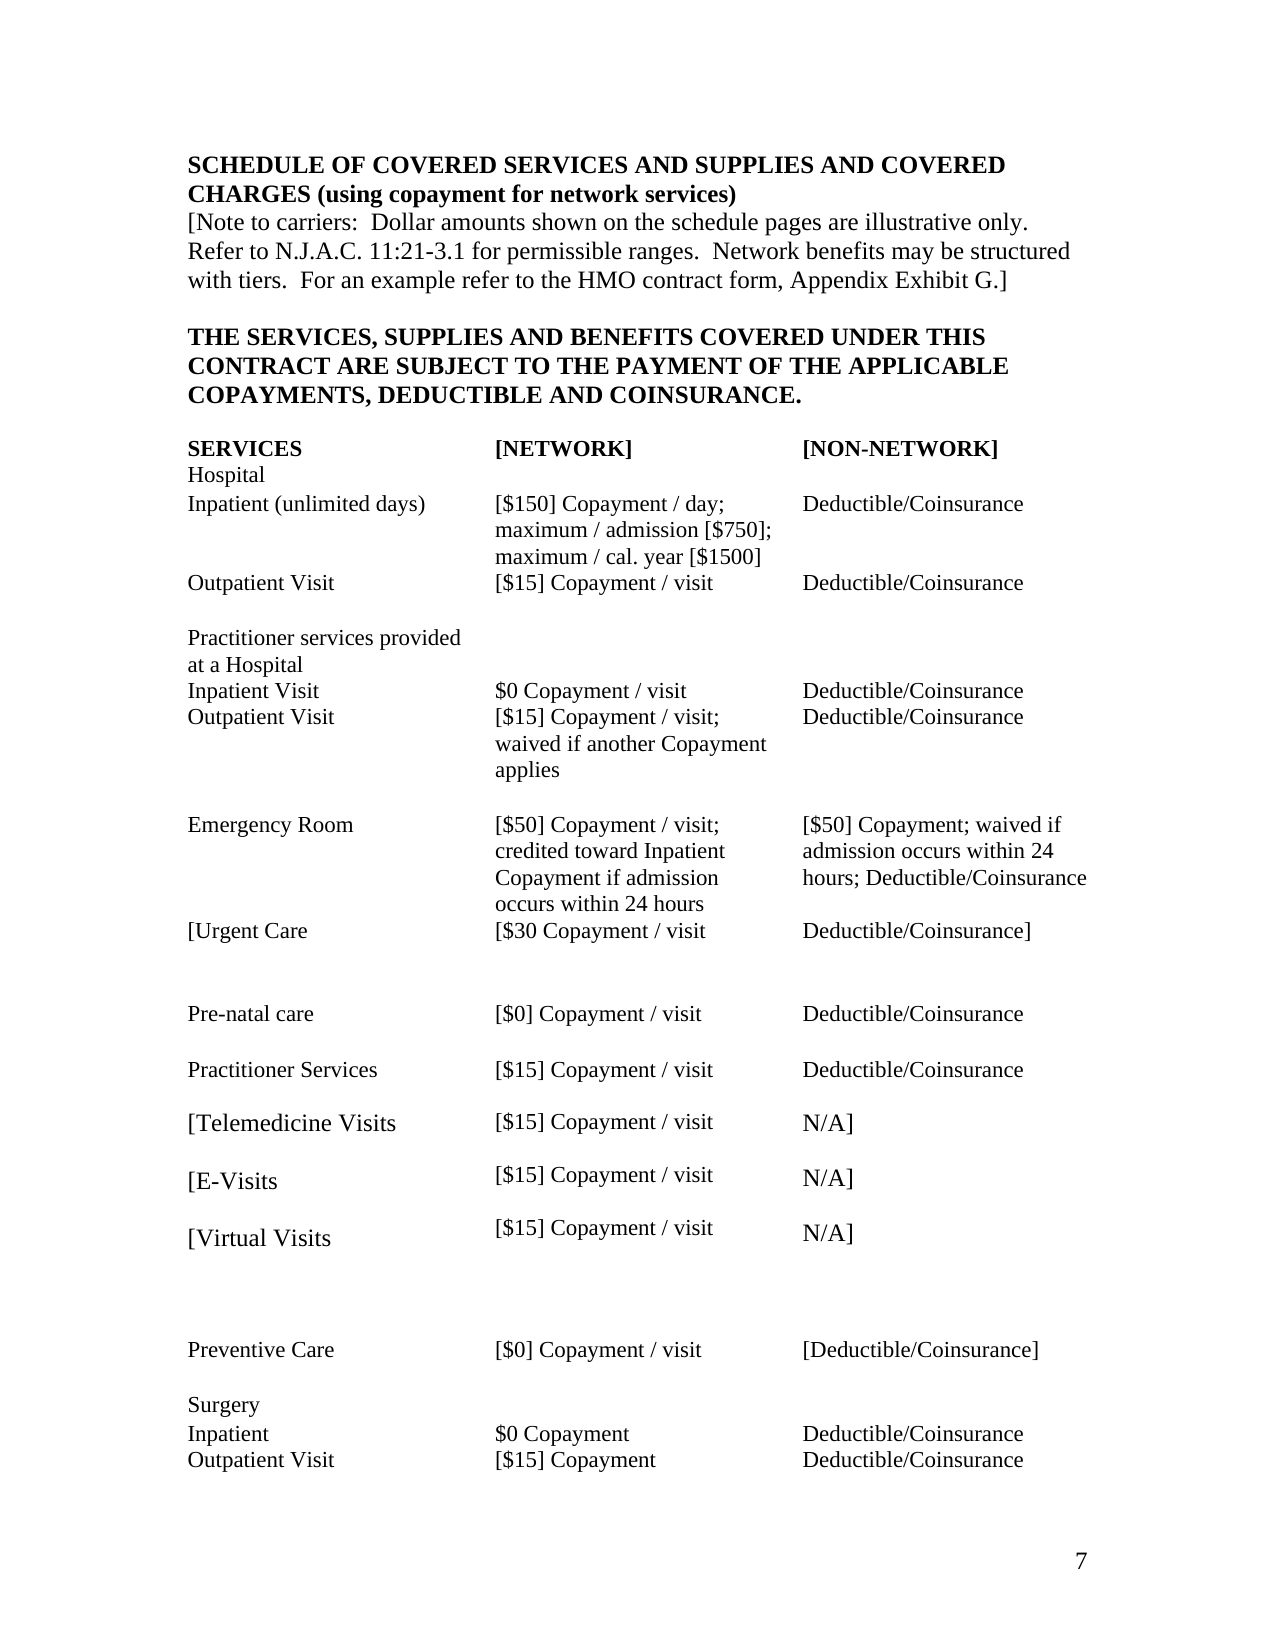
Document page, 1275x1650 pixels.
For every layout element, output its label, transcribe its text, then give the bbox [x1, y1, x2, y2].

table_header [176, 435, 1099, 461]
text SCHEDULE OF COVERED SERVICES AND SUPPLIES AND COVERED CHARGES (using copayment for network services) [187, 150, 1087, 207]
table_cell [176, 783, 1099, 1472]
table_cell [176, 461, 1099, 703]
text THE SERVICES, SUPPLIES AND BENEFITS COVERED UNDER THIS CONTRACT ARE SUBJECT TO THE PAYMENT OF THE APPLICABLE COPAYMENTS, DEDUCTIBLE AND COINSURANCE. [187, 322, 1087, 409]
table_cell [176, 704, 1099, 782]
text [Note to carriers: Dollar amounts shown on the schedule pages are illustrative only. Refer to N.J.A.C. 11:21-3.1 for permissible ranges. Network benefits may be structured with tiers. For an example refer to the HMO contract form, Appendix Exhibit G.] [187, 207, 1087, 294]
